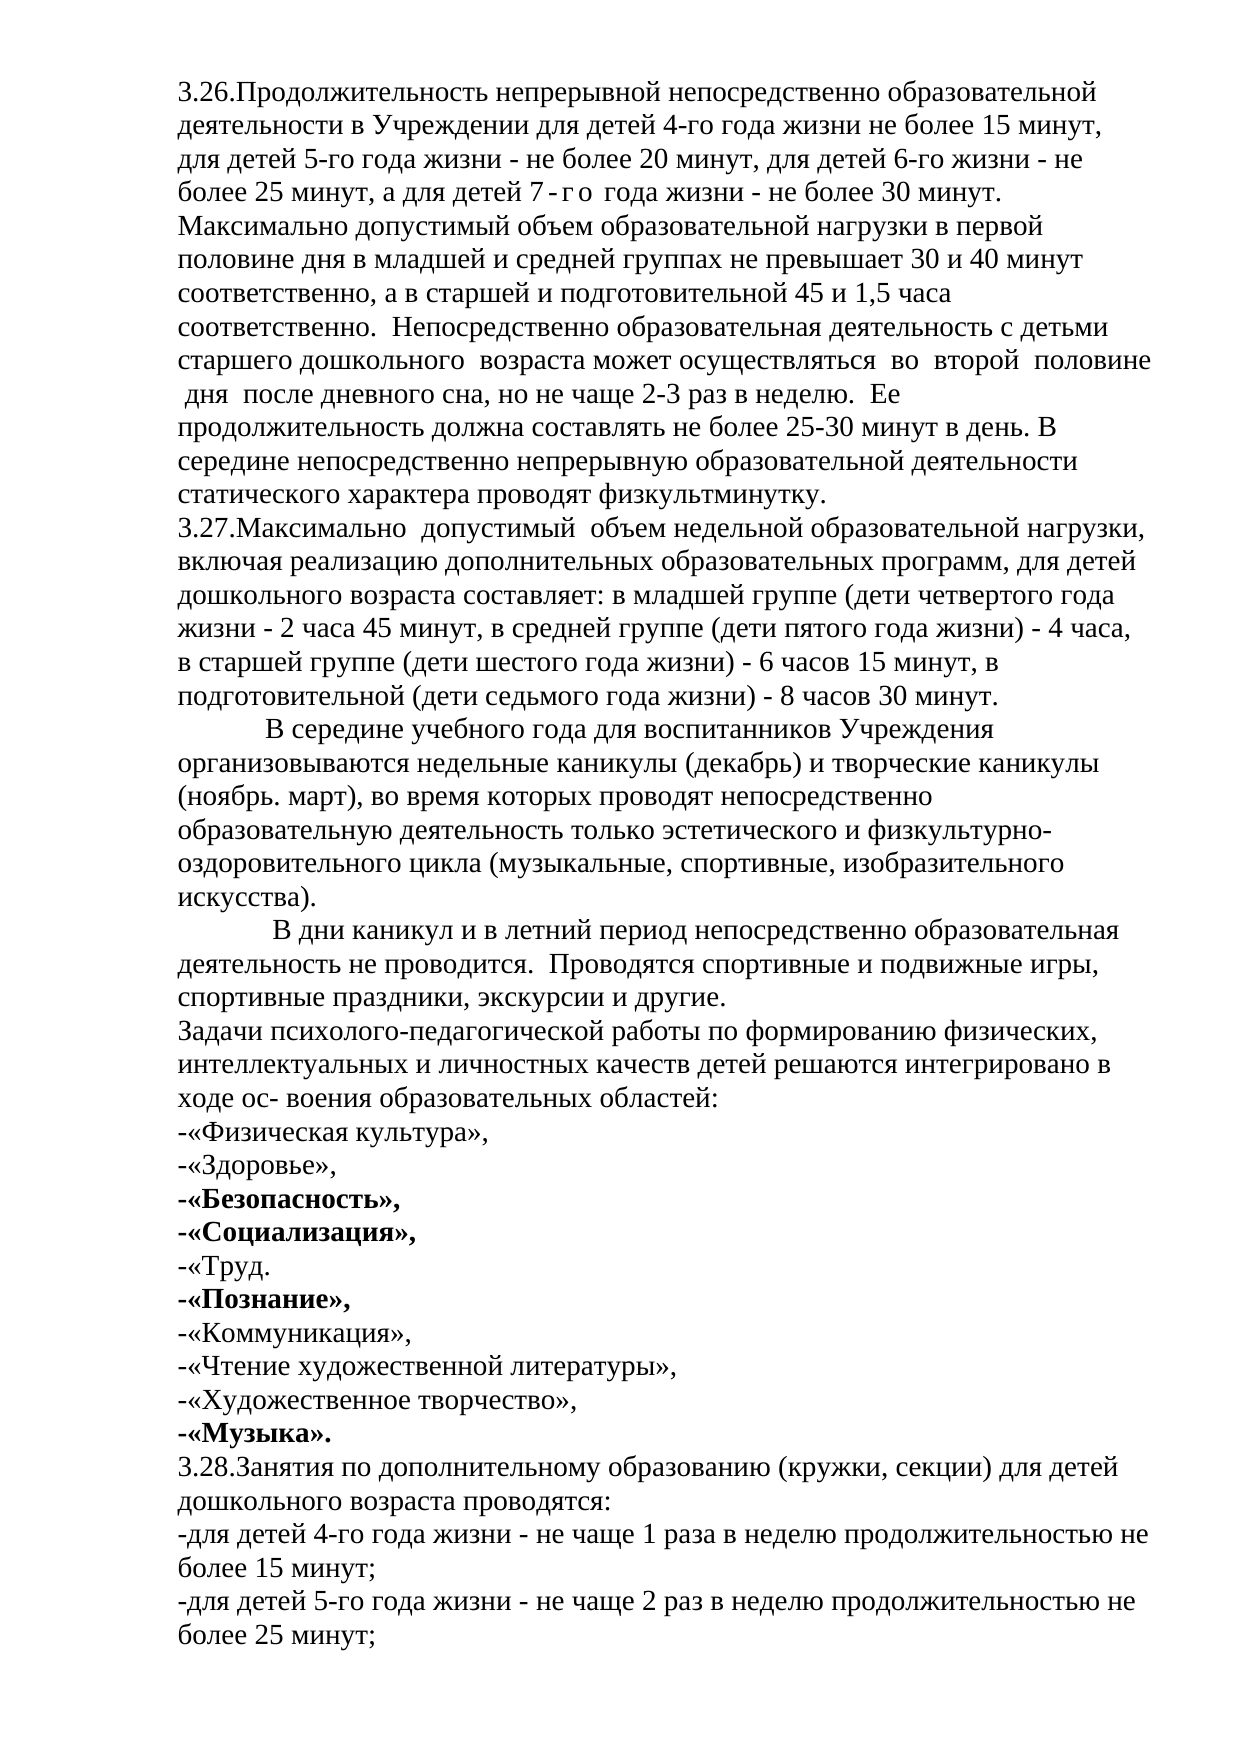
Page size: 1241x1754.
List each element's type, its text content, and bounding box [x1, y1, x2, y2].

text В дни каникул и в летний период непосредственно образовательная деятельность не проводится. Проводятся спортивные и подвижные игры, спортивные праздники, экскурсии и другие. [177, 912, 1152, 1013]
text дня после дневного сна, но не чаще 2-3 раз в неделю. Ее продолжительность должна составлять не более 25-30 минут в день. В середине непосредственно непрерывную образовательной деятельности статического характера проводят физкультминутку. [177, 376, 1152, 510]
text -«Труд. [177, 1248, 1152, 1281]
text -для детей 5-го года жизни - не чаще 2 раз в неделю продолжительностью не более 25 минут; [177, 1583, 1152, 1650]
text -«Музыка». [177, 1416, 1152, 1449]
text В середине учебного года для воспитанников Учреждения организовываются недельные каникулы (декабрь) и творческие каникулы (ноябрь. март), во время которых проводят непосредственно образовательную деятельность только эстетического и физкультурно- оздоровительного цикла (музыкальные, спортивные, изобразительного искусства). [177, 711, 1152, 912]
text 3.28.Занятия по дополнительному образованию (кружки, секции) для детей дошкольного возраста проводятся: [177, 1449, 1152, 1516]
text -«Художественное творчество», [177, 1382, 1152, 1416]
text -«Физическая культура», [177, 1114, 1152, 1147]
text 3.27.Максимально допустимый объем недельной образовательной нагрузки, включая реализацию дополнительных образовательных программ, для детей дошкольного возраста составляет: в младшей группе (дети четвертого года жизни - 2 часа 45 минут, в средней группе (дети пятого года жизни) - 4 часа, в старшей группе (дети шестого года жизни) - 6 часов 15 минут, в подготовительной (дети седьмого года жизни) - 8 часов 30 минут. [177, 510, 1152, 711]
text -«Здоровье», [177, 1147, 1152, 1181]
text -«Социализация», [177, 1214, 1152, 1248]
text -«Безопасность», [177, 1181, 1152, 1214]
text -«Чтение художественной литературы», [177, 1348, 1152, 1382]
text -«Коммуникация», [177, 1315, 1152, 1348]
text Задачи психолого-педагогической работы по формированию физических, интеллектуальных и личностных качеств детей решаются интегрировано в ходе ос- воения образовательных областей: [177, 1013, 1152, 1114]
text -для детей 4-го года жизни - не чаще 1 раза в неделю продолжительностью не более 15 минут; [177, 1516, 1152, 1583]
text -«Познание», [177, 1281, 1152, 1315]
text 3.26.Продолжительность непрерывной непосредственно образовательной деятельности в Учреждении для детей 4-го года жизни не более 15 минут, для детей 5-го года жизни - не более 20 минут, для детей 6-го жизни - не более 25 минут, а для детей 7-го года жизни - не более 30 минут. Максимально допустимый объем образовательной нагрузки в первой половине дня в младшей и средней группах не превышает 30 и 40 минут соответственно, а в старшей и подготовительной 45 и 1,5 часа соответственно. Непосредственно образовательная деятельность с детьми старшего дошкольного возраста может осуществляться во второй половине [177, 74, 1152, 376]
